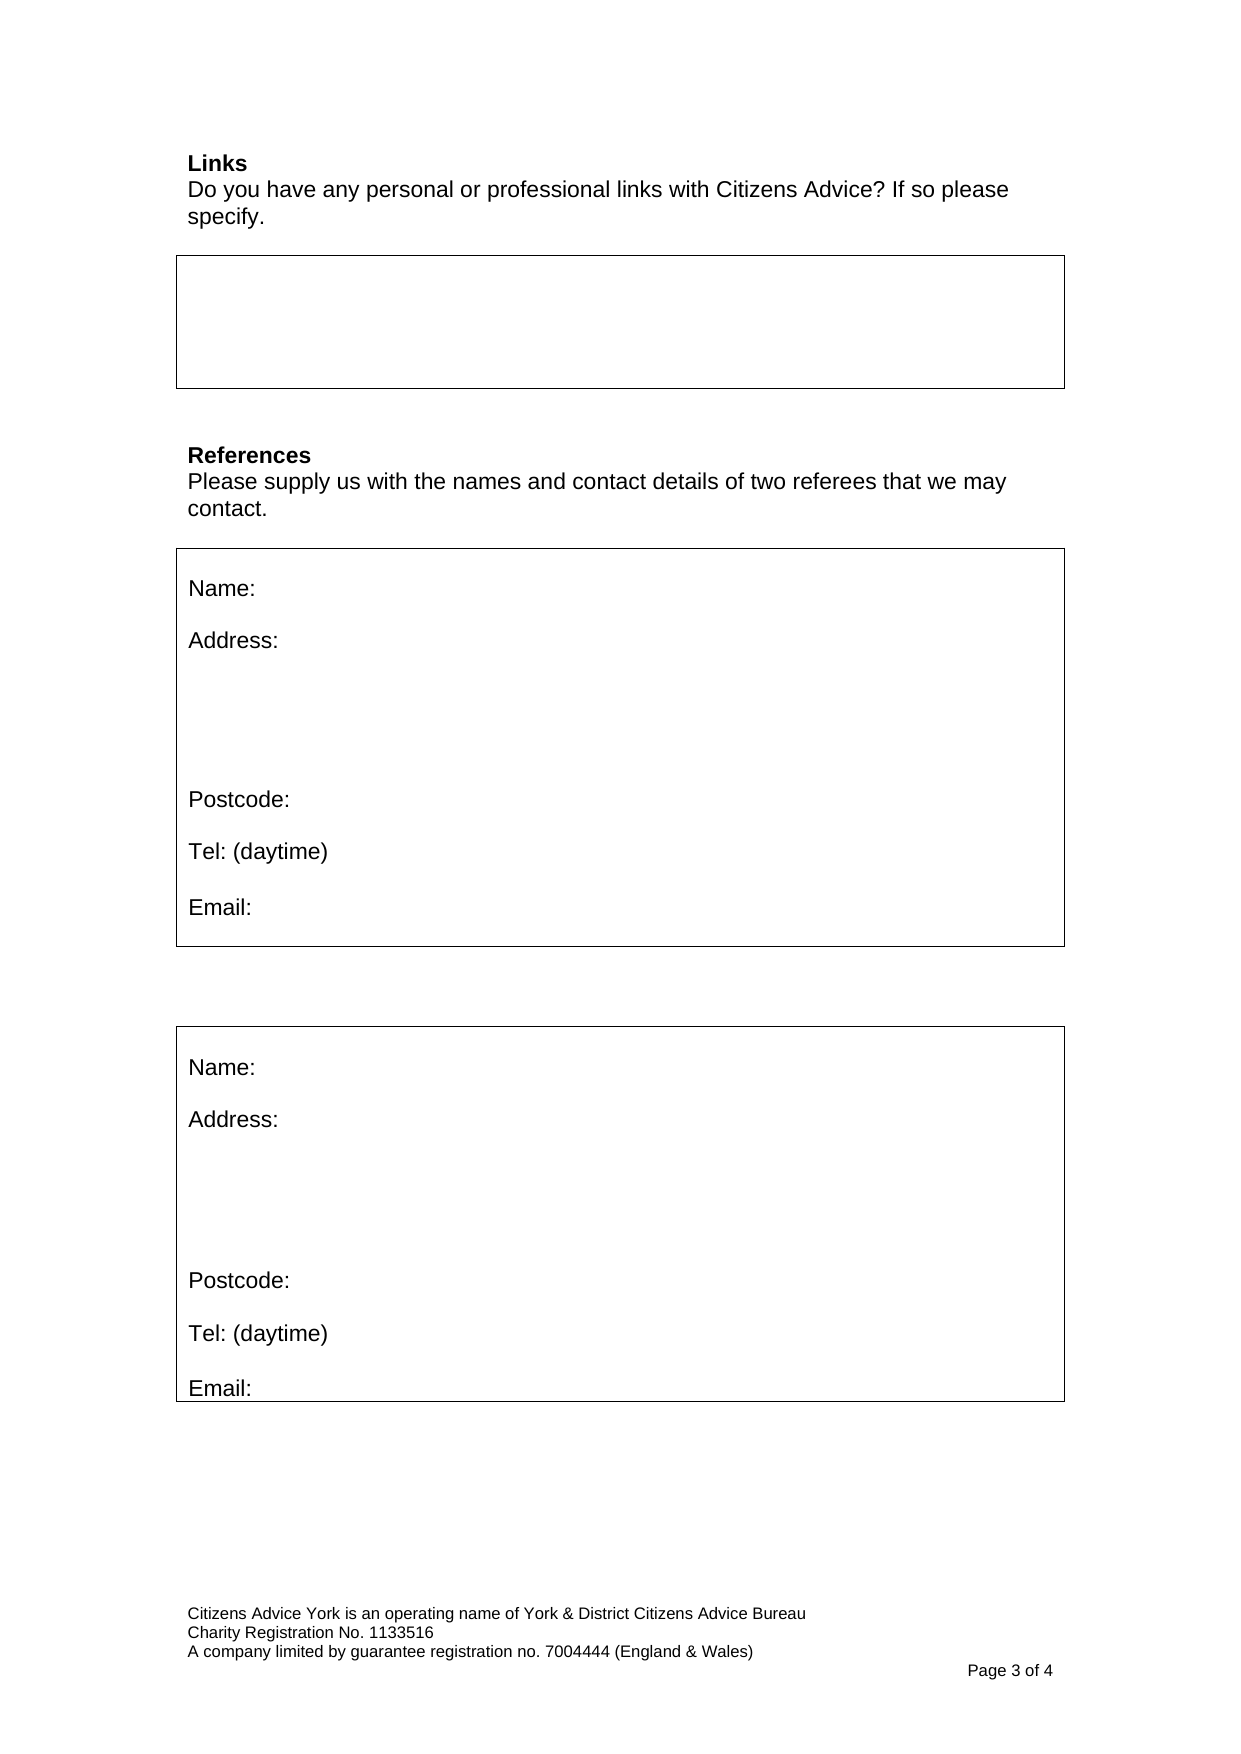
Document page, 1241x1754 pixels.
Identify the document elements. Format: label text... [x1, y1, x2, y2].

table_header Name: Address: Postcode: Tel: (daytime) Email: [177, 549, 1064, 946]
text Links [187, 150, 1053, 176]
text Do you have any personal or professional links with Citizens Advice? If so please specify. [187, 176, 1053, 229]
table_header Name: Address: Postcode: Tel: (daytime) Email: [177, 1027, 1064, 1401]
text Please supply us with the names and contact details of two referees that we may contact. [187, 468, 1053, 521]
text References [187, 442, 1053, 468]
table_header [177, 256, 1064, 388]
